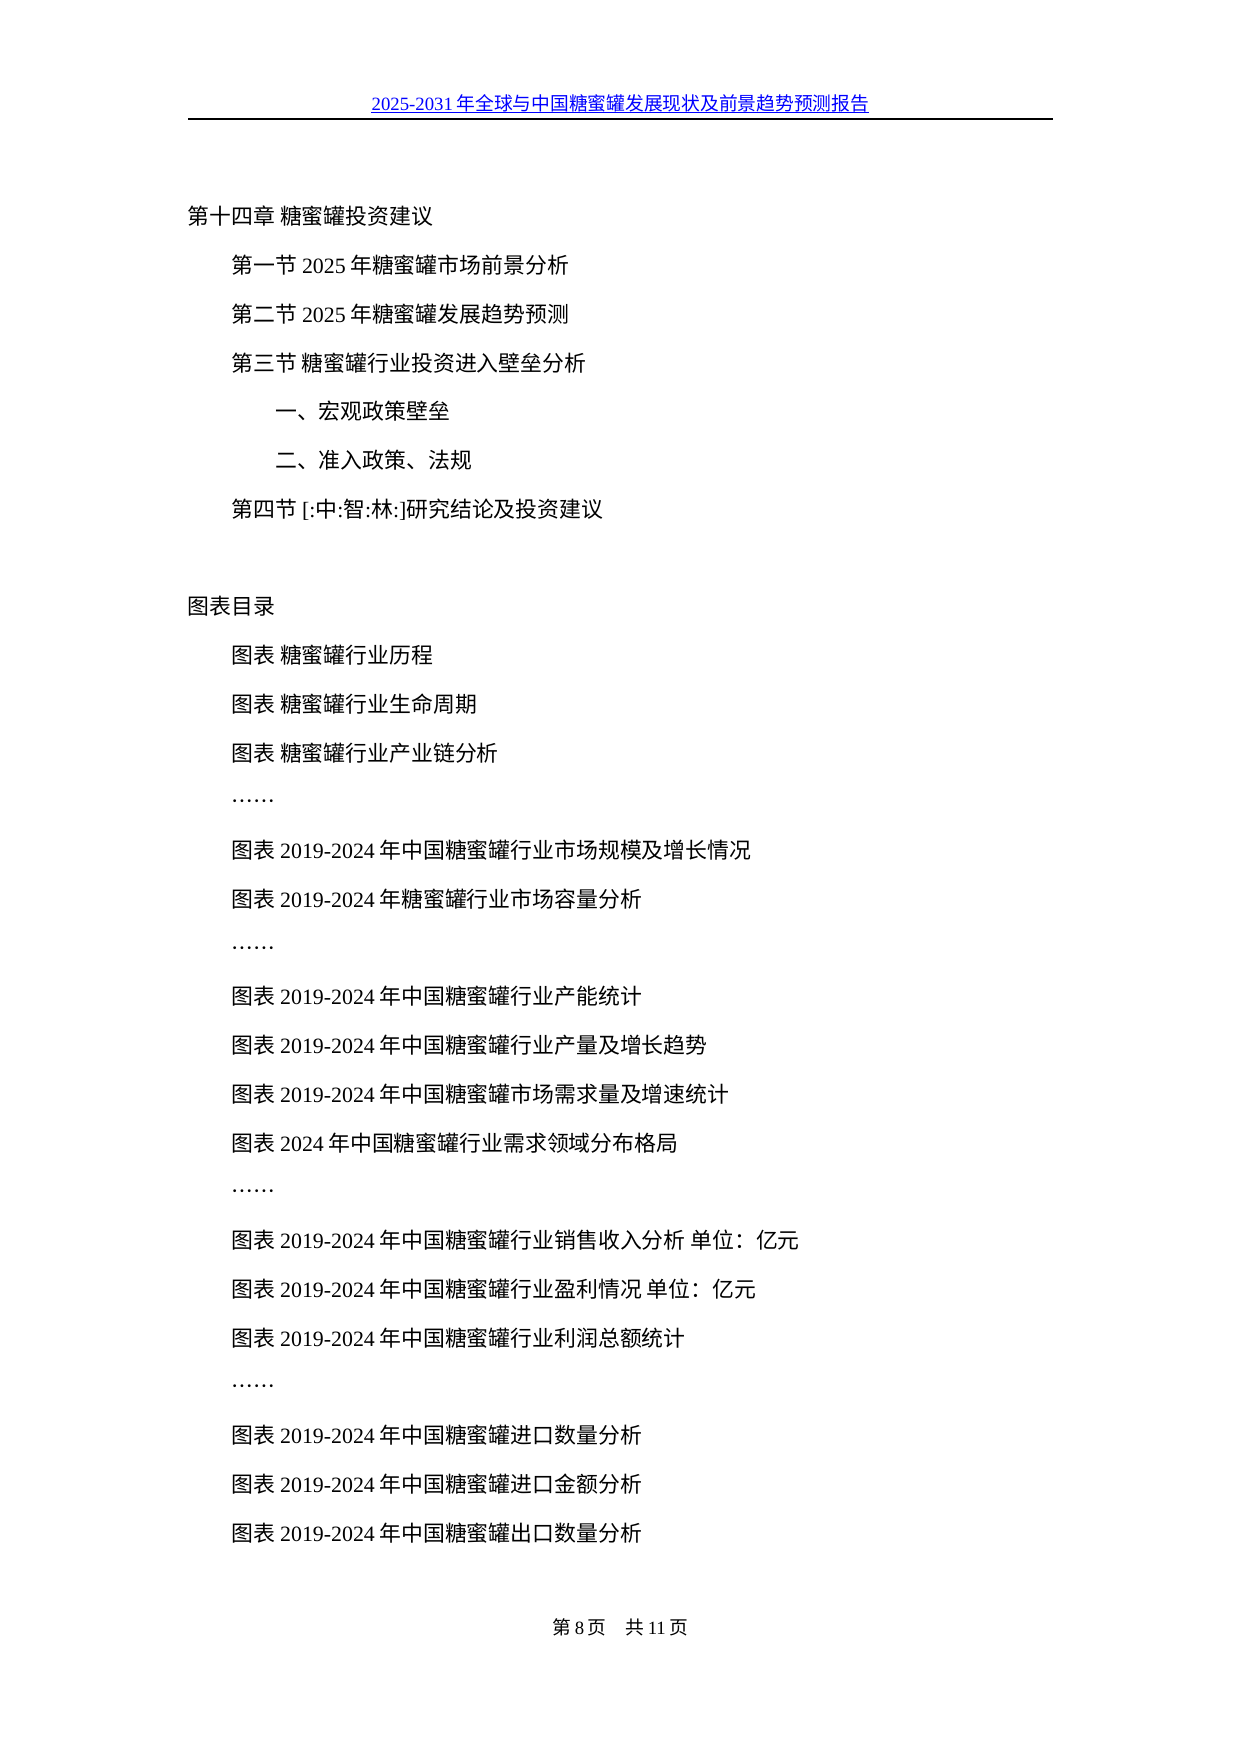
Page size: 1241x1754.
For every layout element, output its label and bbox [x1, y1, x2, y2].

text [187, 150, 1053, 1548]
